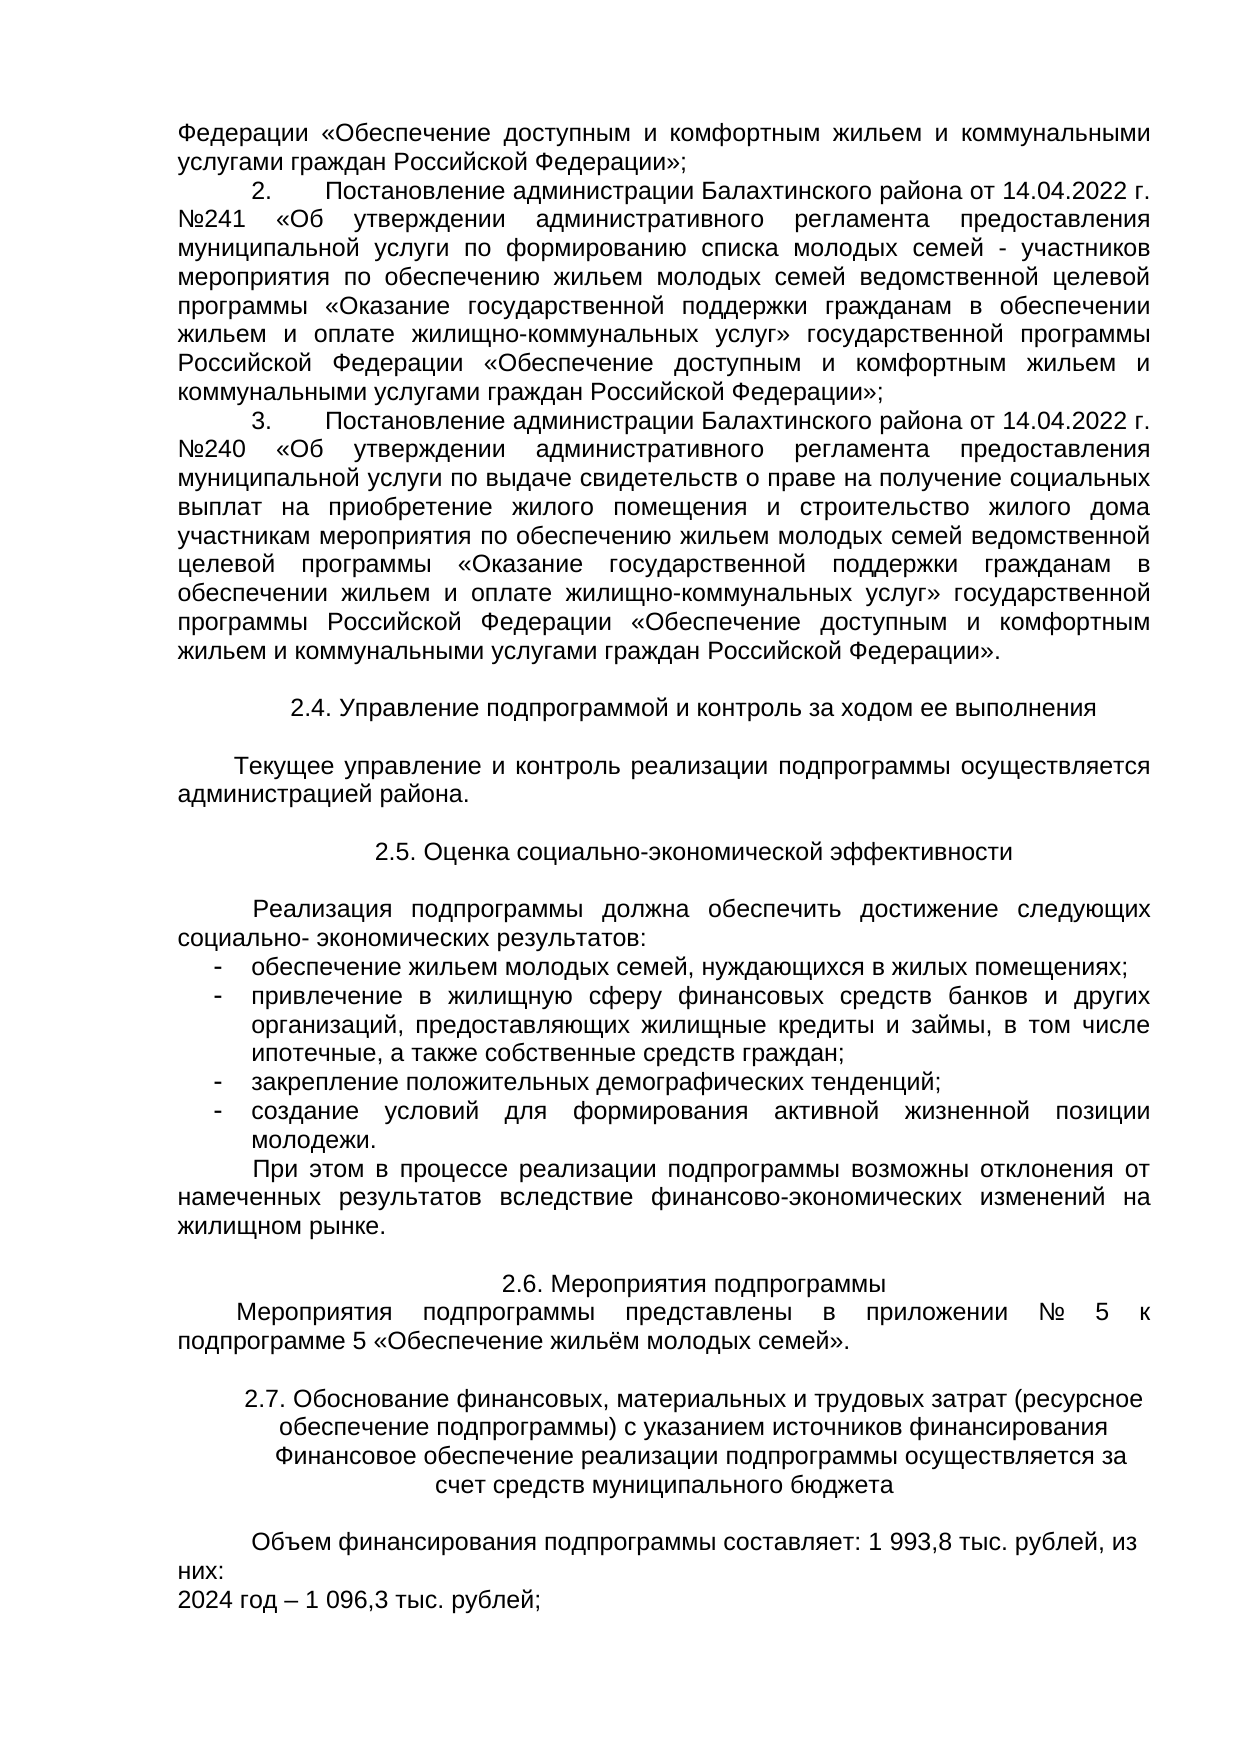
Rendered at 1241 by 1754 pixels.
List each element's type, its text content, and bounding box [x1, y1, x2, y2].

text При этом в процессе реализации подпрограммы возможны отклонения от намеченных результатов вследствие финансово-экономических изменений на жилищном рынке. [177, 1153, 1152, 1240]
list обеспечение жильем молодых семей, нуждающихся в жилых помещениях; [213, 952, 1152, 981]
list Постановление администрации Балахтинского района от 14.04.2022 г. №241 «Об утверждении административного регламента предоставления муниципальной услуги по формированию списка молодых семей - участников мероприятия по обеспечению жильем молодых семей ведомственной целевой программы «Оказание государственной поддержки гражданам в обеспечении жильем и оплате жилищно-коммунальных услуг» государственной программы Российской Федерации «Обеспечение доступным и комфортным жильем и коммунальными услугами граждан Российской Федерации»; [177, 176, 1152, 406]
text Финансовое обеспечение реализации подпрограммы осуществляется за счет средств муниципального бюджета [177, 1441, 1152, 1498]
text 2024 год – 1 096,3 тыс. рублей; [177, 1585, 1152, 1613]
text Реализация подпрограммы должна обеспечить достижение следующих социально- экономических результатов: [177, 894, 1152, 952]
list привлечение в жилищную сферу финансовых средств банков и других организаций, предоставляющих жилищные кредиты и займы, в том числе ипотечные, а также собственные средств граждан; [213, 981, 1152, 1067]
text 2.4. Управление подпрограммой и контроль за ходом ее выполнения [236, 693, 1152, 722]
text Объем финансирования подпрограммы составляет: 1 993,8 тыс. рублей, из них: [177, 1527, 1152, 1585]
list Постановление администрации Балахтинского района от 14.04.2022 г. №240 «Об утверждении административного регламента предоставления муниципальной услуги по выдаче свидетельств о праве на получение социальных выплат на приобретение жилого помещения и строительство жилого дома участникам мероприятия по обеспечению жильем молодых семей ведомственной целевой программы «Оказание государственной поддержки гражданам в обеспечении жильем и оплате жилищно-коммунальных услуг» государственной программы Российской Федерации «Обеспечение доступным и комфортным жильем и коммунальными услугами граждан Российской Федерации». [177, 406, 1152, 664]
list Мероприятия подпрограммы представлены в приложении № 5 к подпрограмме 5 «Обеспечение жильём молодых семей». [177, 1297, 1152, 1355]
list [177, 118, 1152, 176]
text 2.6. Мероприятия подпрограммы [236, 1268, 1152, 1297]
list создание условий для формирования активной жизненной позиции молодежи. [213, 1096, 1152, 1153]
text 2.5. Оценка социально-экономической эффективности [236, 837, 1152, 866]
text Текущее управление и контроль реализации подпрограммы осуществляется администрацией района. [177, 751, 1152, 808]
text 2.7. Обоснование финансовых, материальных и трудовых затрат (ресурсное обеспечение подпрограммы) с указанием источников финансирования [236, 1383, 1152, 1441]
list закрепление положительных демографических тенденций; [213, 1067, 1152, 1096]
